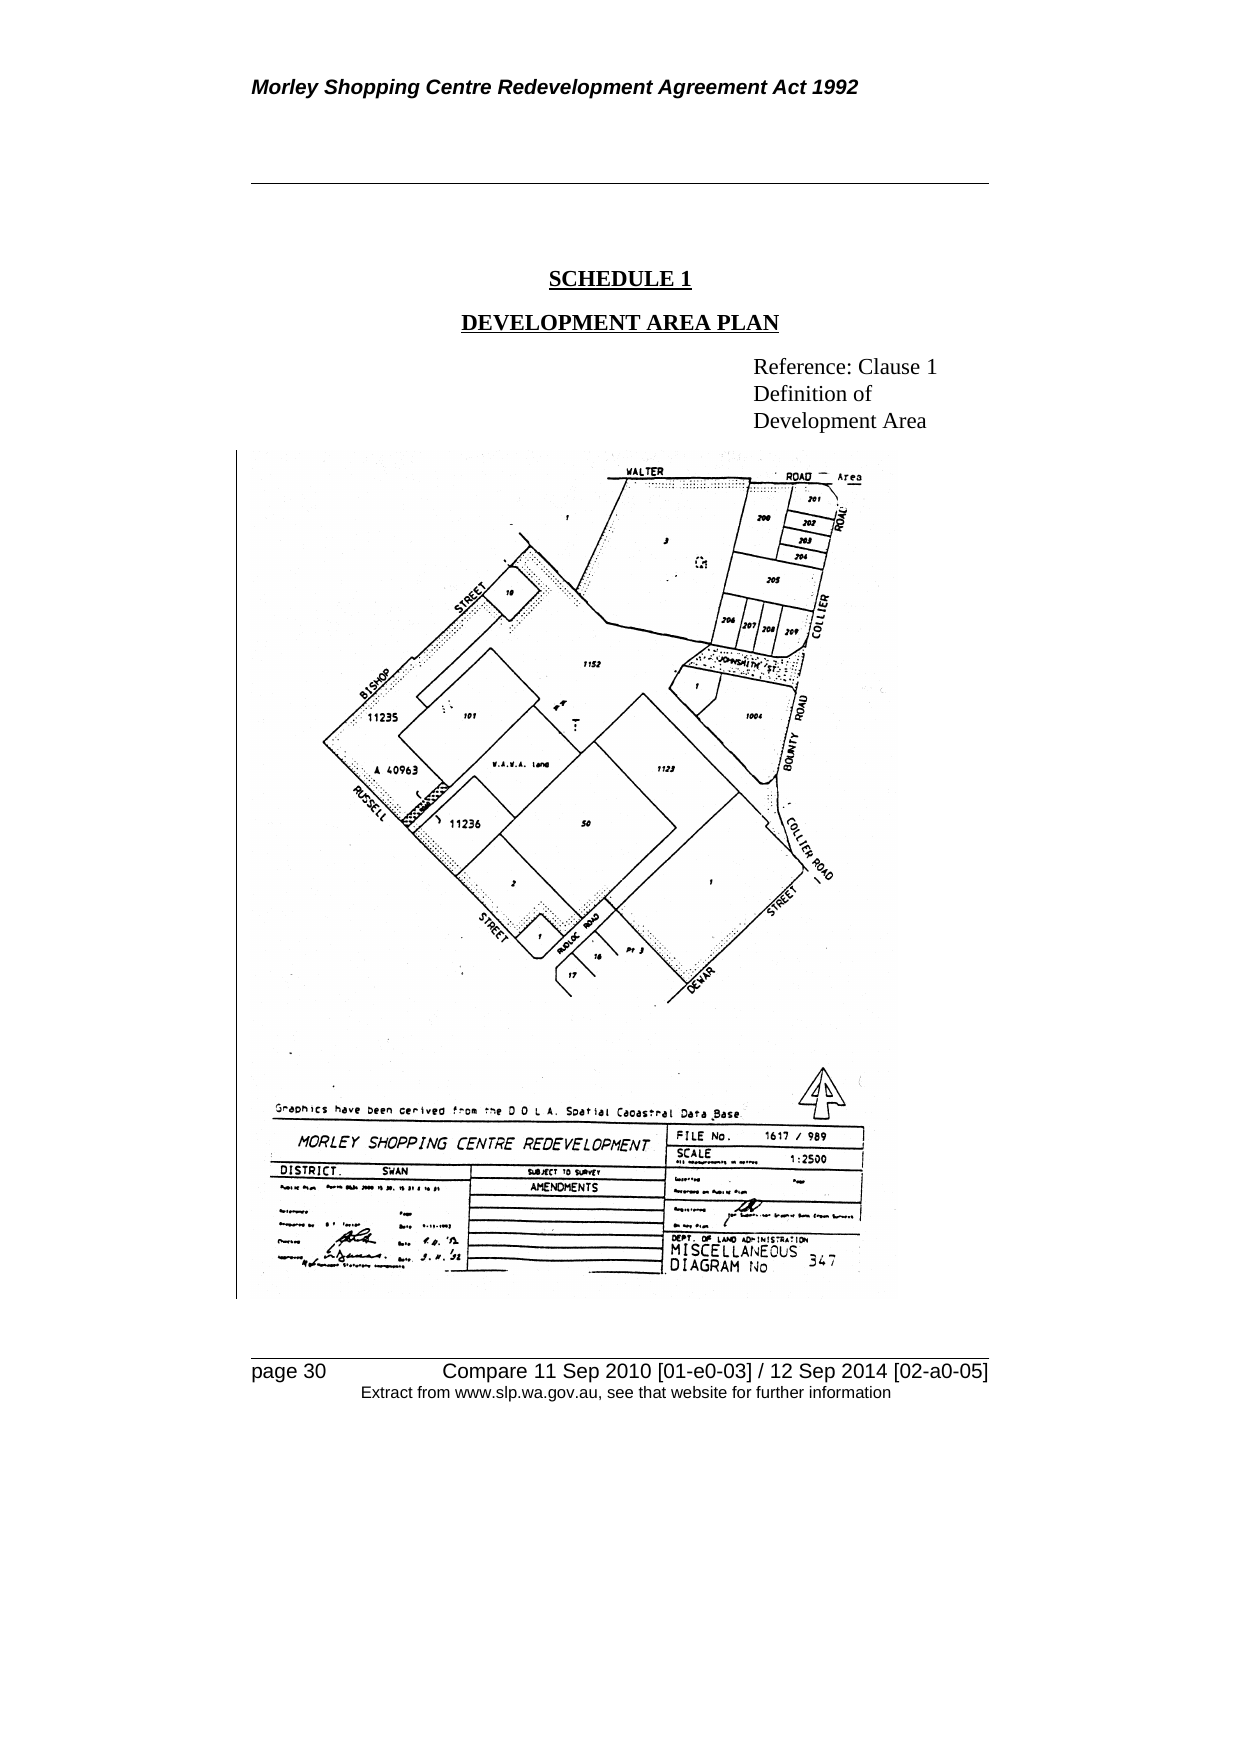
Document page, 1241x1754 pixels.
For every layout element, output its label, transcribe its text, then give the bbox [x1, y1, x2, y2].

picture [250, 450, 898, 1299]
text DEVELOPMENT AREA PLAN [251, 308, 989, 336]
text Reference: Clause 1 Definition of Development Area [753, 352, 989, 433]
text SCHEDULE 1 [251, 265, 989, 292]
